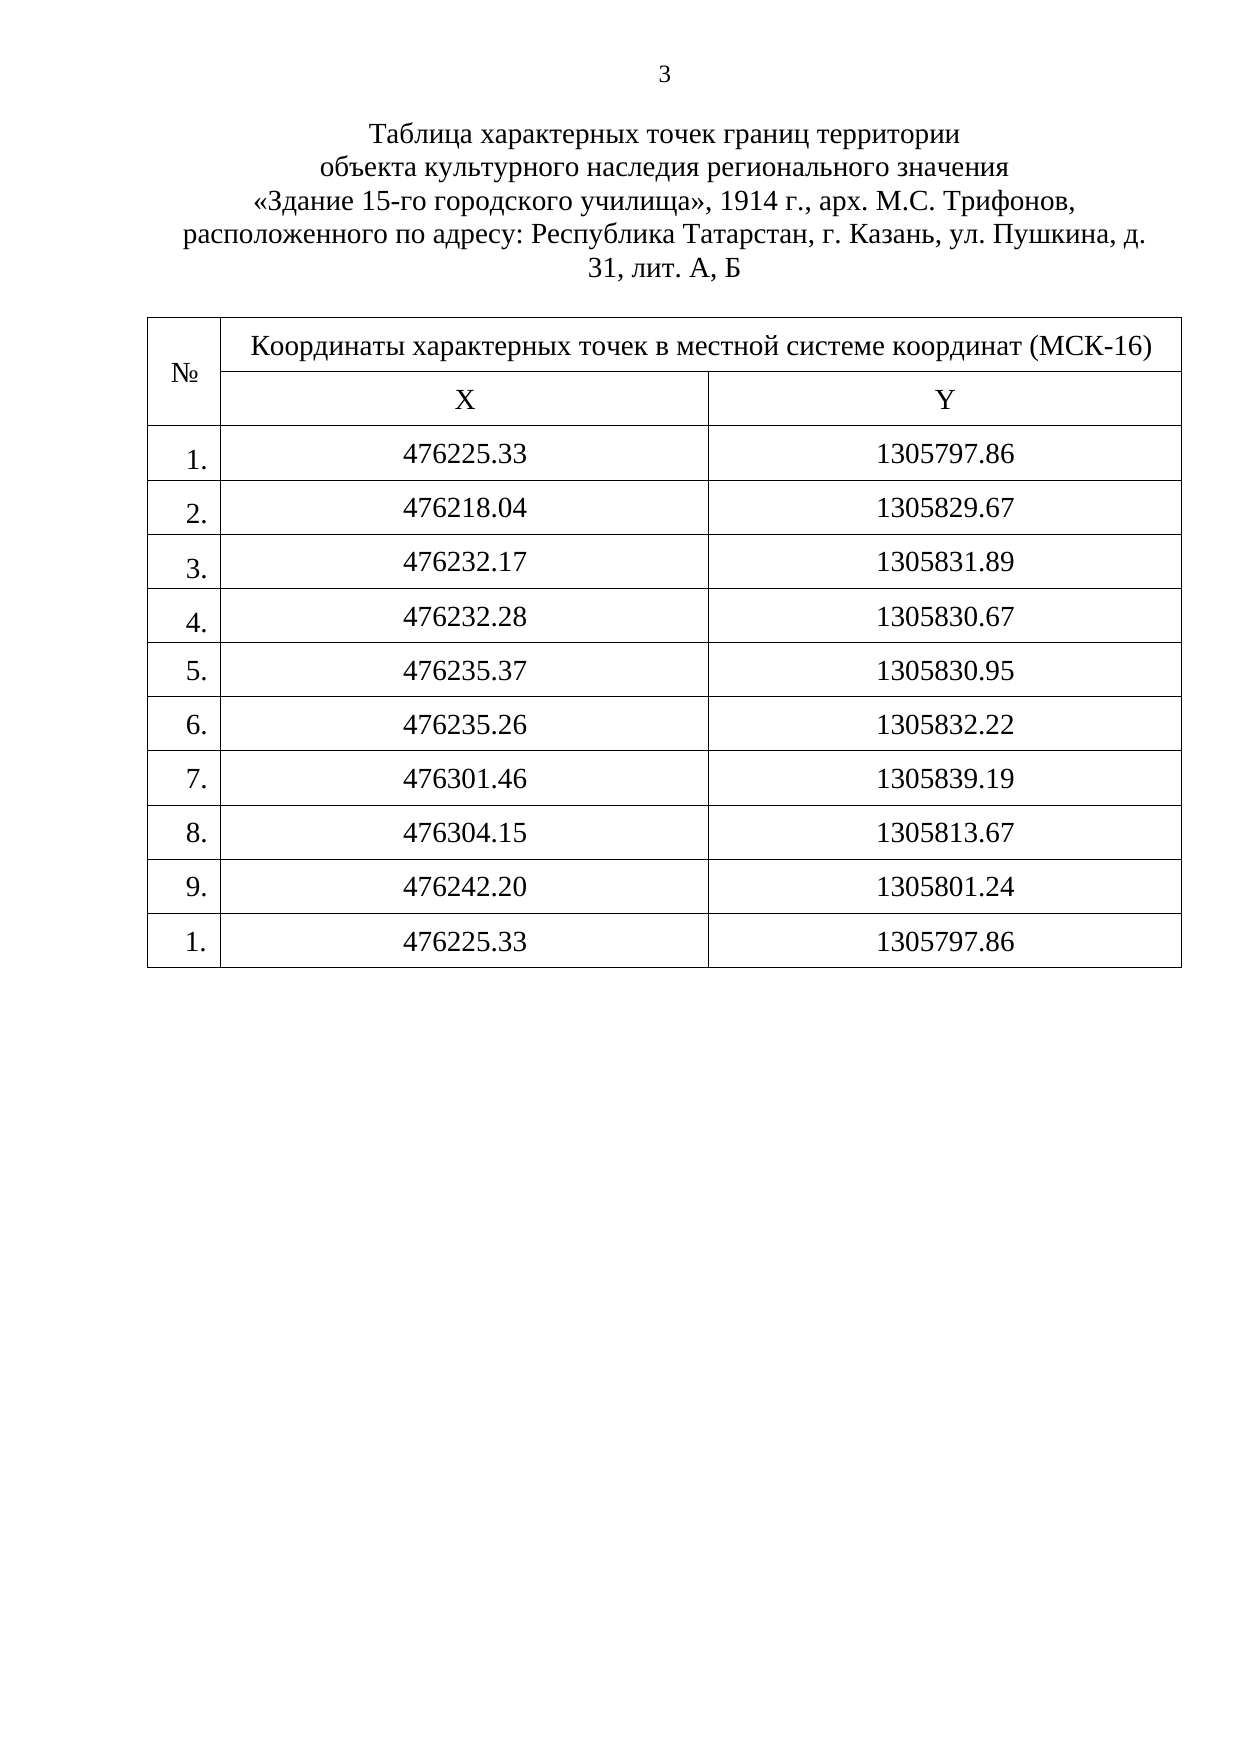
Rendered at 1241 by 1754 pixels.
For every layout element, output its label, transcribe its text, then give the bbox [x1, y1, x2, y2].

table_cell 1305839.19 [709, 751, 1181, 804]
table_cell 1305797.86 [709, 426, 1181, 479]
table_cell 1305830.67 [709, 589, 1181, 642]
table_cell 1305813.67 [709, 806, 1181, 859]
table_cell 476301.46 [221, 751, 708, 804]
table_cell 476225.33 [221, 426, 708, 479]
table_cell [148, 751, 220, 804]
table_cell 1. [148, 914, 220, 967]
table_cell 1305829.67 [709, 481, 1181, 534]
text Таблица характерных точек границ территории объекта культурного наследия регионального значения «Здание 15-го городского училища», 1914 г., арх. М.С. Трифонов, расположенного по адресу: Республика Татарстан, г. Казань, ул. Пушкина, д. 31, лит. А, Б [177, 116, 1152, 283]
table_cell 1305832.22 [709, 697, 1181, 750]
table_cell 476218.04 [221, 481, 708, 534]
table_cell 1305831.89 [709, 535, 1181, 588]
table_cell [148, 589, 220, 642]
table_header № [148, 318, 220, 425]
table_cell 1305797.86 [709, 914, 1181, 967]
table_cell [148, 643, 220, 696]
table_cell 476235.37 [221, 643, 708, 696]
table_cell Y [709, 372, 1181, 425]
table_cell [148, 535, 220, 588]
table_cell [148, 806, 220, 859]
table_cell [148, 426, 220, 479]
table_cell [148, 481, 220, 534]
table_cell 476232.28 [221, 589, 708, 642]
table_cell 1305801.24 [709, 860, 1181, 913]
table_cell X [221, 372, 708, 425]
table_cell 476225.33 [221, 914, 708, 967]
table_cell 476304.15 [221, 806, 708, 859]
table_cell 476232.17 [221, 535, 708, 588]
table_cell 476235.26 [221, 697, 708, 750]
table_cell 1305830.95 [709, 643, 1181, 696]
table_cell [148, 860, 220, 913]
table_cell [148, 697, 220, 750]
table_header Координаты характерных точек в местной системе координат (МСК-16) [221, 318, 1181, 371]
table_cell 476242.20 [221, 860, 708, 913]
